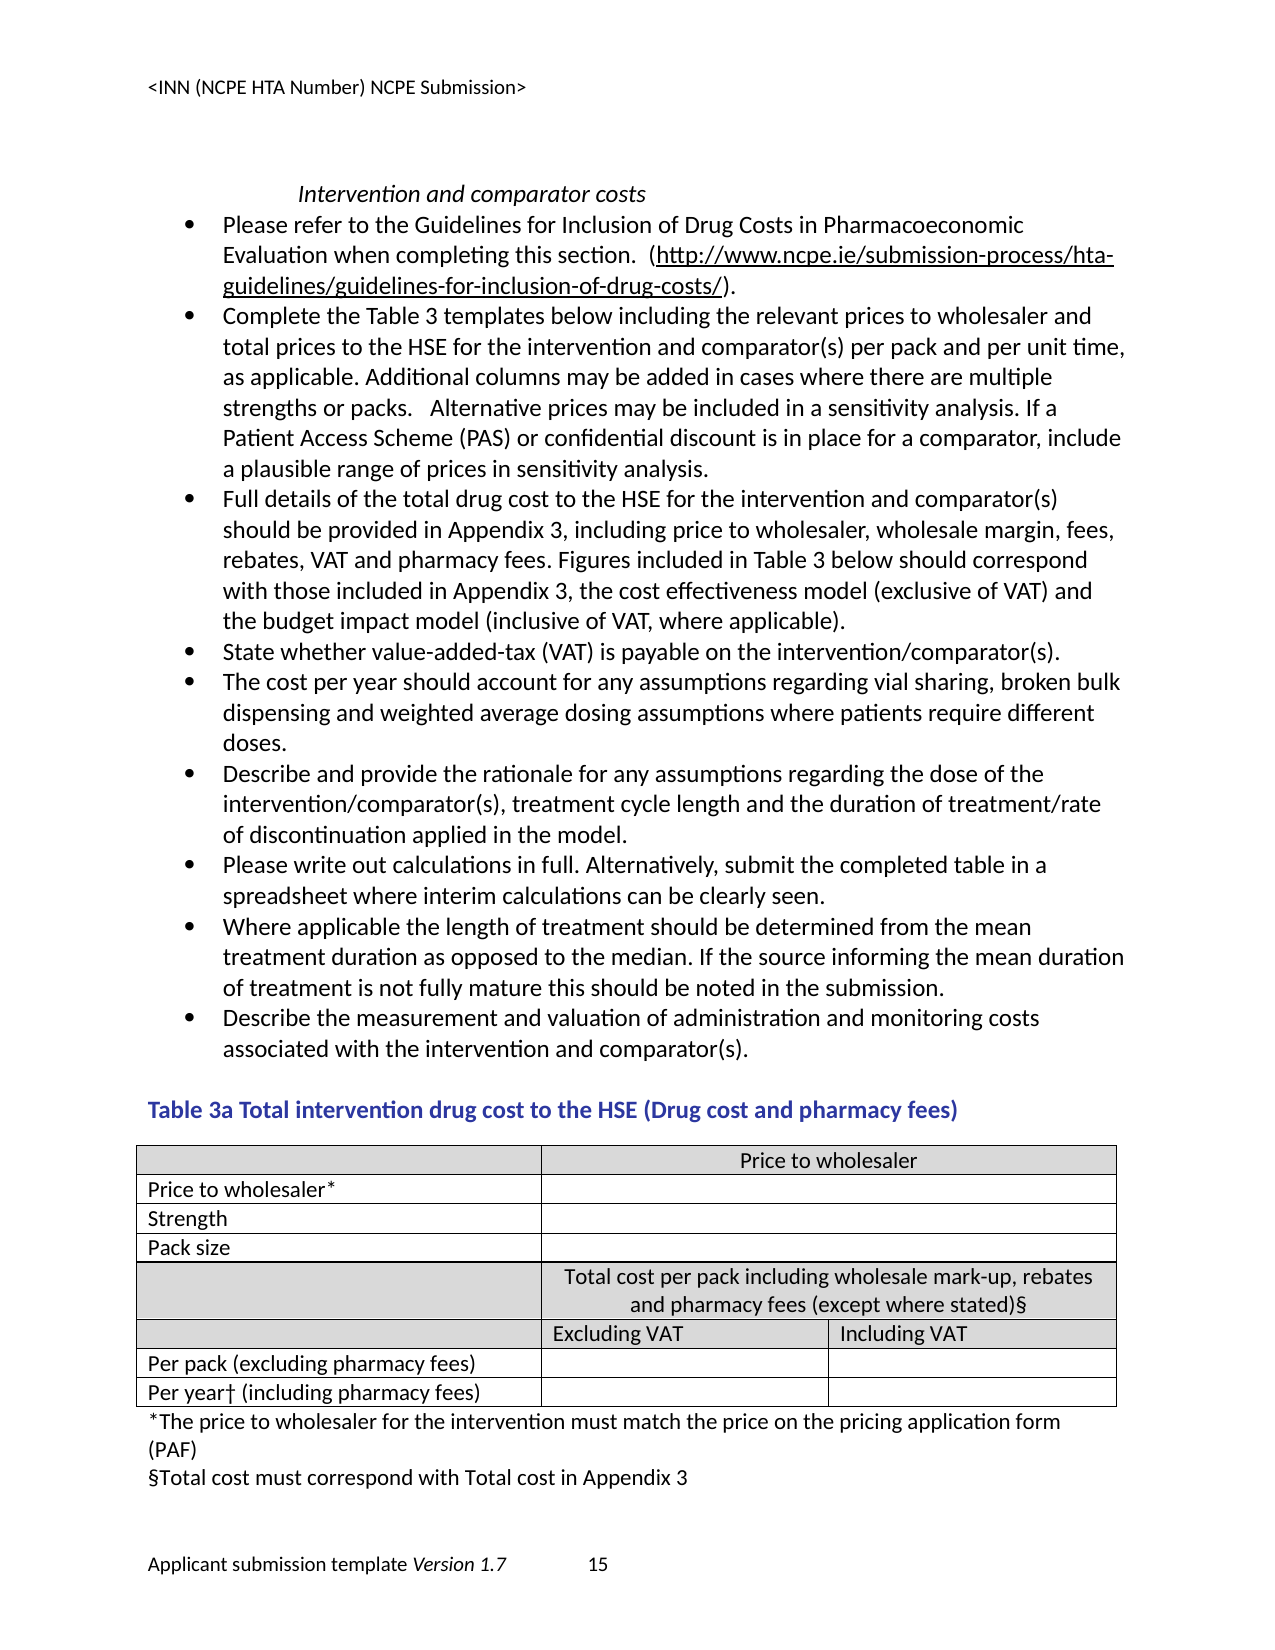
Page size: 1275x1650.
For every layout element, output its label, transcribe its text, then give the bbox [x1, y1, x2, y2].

table_header [137, 1146, 541, 1174]
list Please refer to the Guidelines for Inclusion of Drug Costs in Pharmacoeconomic Evaluation when completing this section. (http://www.ncpe.ie/submission-process/hta-guidelines/guidelines-for-inclusion-of-drug-costs/). [185, 209, 1127, 300]
table_cell Pack size [137, 1234, 541, 1261]
table_cell [829, 1349, 1116, 1377]
table_header Price to wholesaler [542, 1146, 1116, 1174]
table_cell Excluding VAT [542, 1320, 828, 1348]
table_cell Price to wholesaler* [137, 1175, 541, 1203]
table_cell Including VAT [829, 1320, 1116, 1348]
text Table 3a Total intervention drug cost to the HSE (Drug cost and pharmacy fees) [148, 1094, 1127, 1124]
list State whether value-added-tax (VAT) is payable on the intervention/comparator(s). [185, 636, 1127, 667]
table_cell [137, 1263, 541, 1318]
list Please write out calculations in full. Alternatively, submit the completed table in a spreadsheet where interim calculations can be clearly seen. [185, 850, 1127, 911]
table_cell Total cost per pack including wholesale mark-up, rebates and pharmacy fees (except where stated)§ [542, 1263, 1116, 1318]
list Complete the Table 3 templates below including the relevant prices to wholesaler and total prices to the HSE for the intervention and comparator(s) per pack and per unit time, as applicable. Additional columns may be added in cases where there are multiple strengths or packs. Alternative prices may be included in a sensitivity analysis. If a Patient Access Scheme (PAS) or confidential discount is in place for a comparator, include a plausible range of prices in sensitivity analysis. [185, 300, 1127, 483]
table_cell [542, 1234, 1116, 1261]
list Describe the measurement and valuation of administration and monitoring costs associated with the intervention and comparator(s). [185, 1002, 1127, 1063]
text Intervention and comparator costs [223, 178, 1127, 209]
table_cell Per pack (excluding pharmacy fees) [137, 1349, 541, 1377]
table_cell [542, 1378, 828, 1406]
table_cell [542, 1204, 1116, 1232]
list Full details of the total drug cost to the HSE for the intervention and comparator(s) should be provided in Appendix 3, including price to wholesaler, wholesale margin, fees, rebates, VAT and pharmacy fees. Figures included in Table 3 below should correspond with those included in Appendix 3, the cost effectiveness model (exclusive of VAT) and the budget impact model (inclusive of VAT, where applicable). [185, 483, 1127, 636]
table_cell [137, 1320, 541, 1348]
list The cost per year should account for any assumptions regarding vial sharing, broken bulk dispensing and weighted average dosing assumptions where patients require different doses. [185, 667, 1127, 758]
table_cell Strength [137, 1204, 541, 1232]
table_cell [542, 1349, 828, 1377]
table_cell [829, 1378, 1116, 1406]
list Where applicable the length of treatment should be determined from the mean treatment duration as opposed to the median. If the source informing the mean duration of treatment is not fully mature this should be noted in the submission. [185, 911, 1127, 1002]
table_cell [136, 1407, 1116, 1491]
table_cell [542, 1175, 1116, 1203]
list Describe and provide the rationale for any assumptions regarding the dose of the intervention/comparator(s), treatment cycle length and the duration of treatment/rate of discontinuation applied in the model. [185, 758, 1127, 850]
table_cell Per year† (including pharmacy fees) [137, 1378, 541, 1406]
